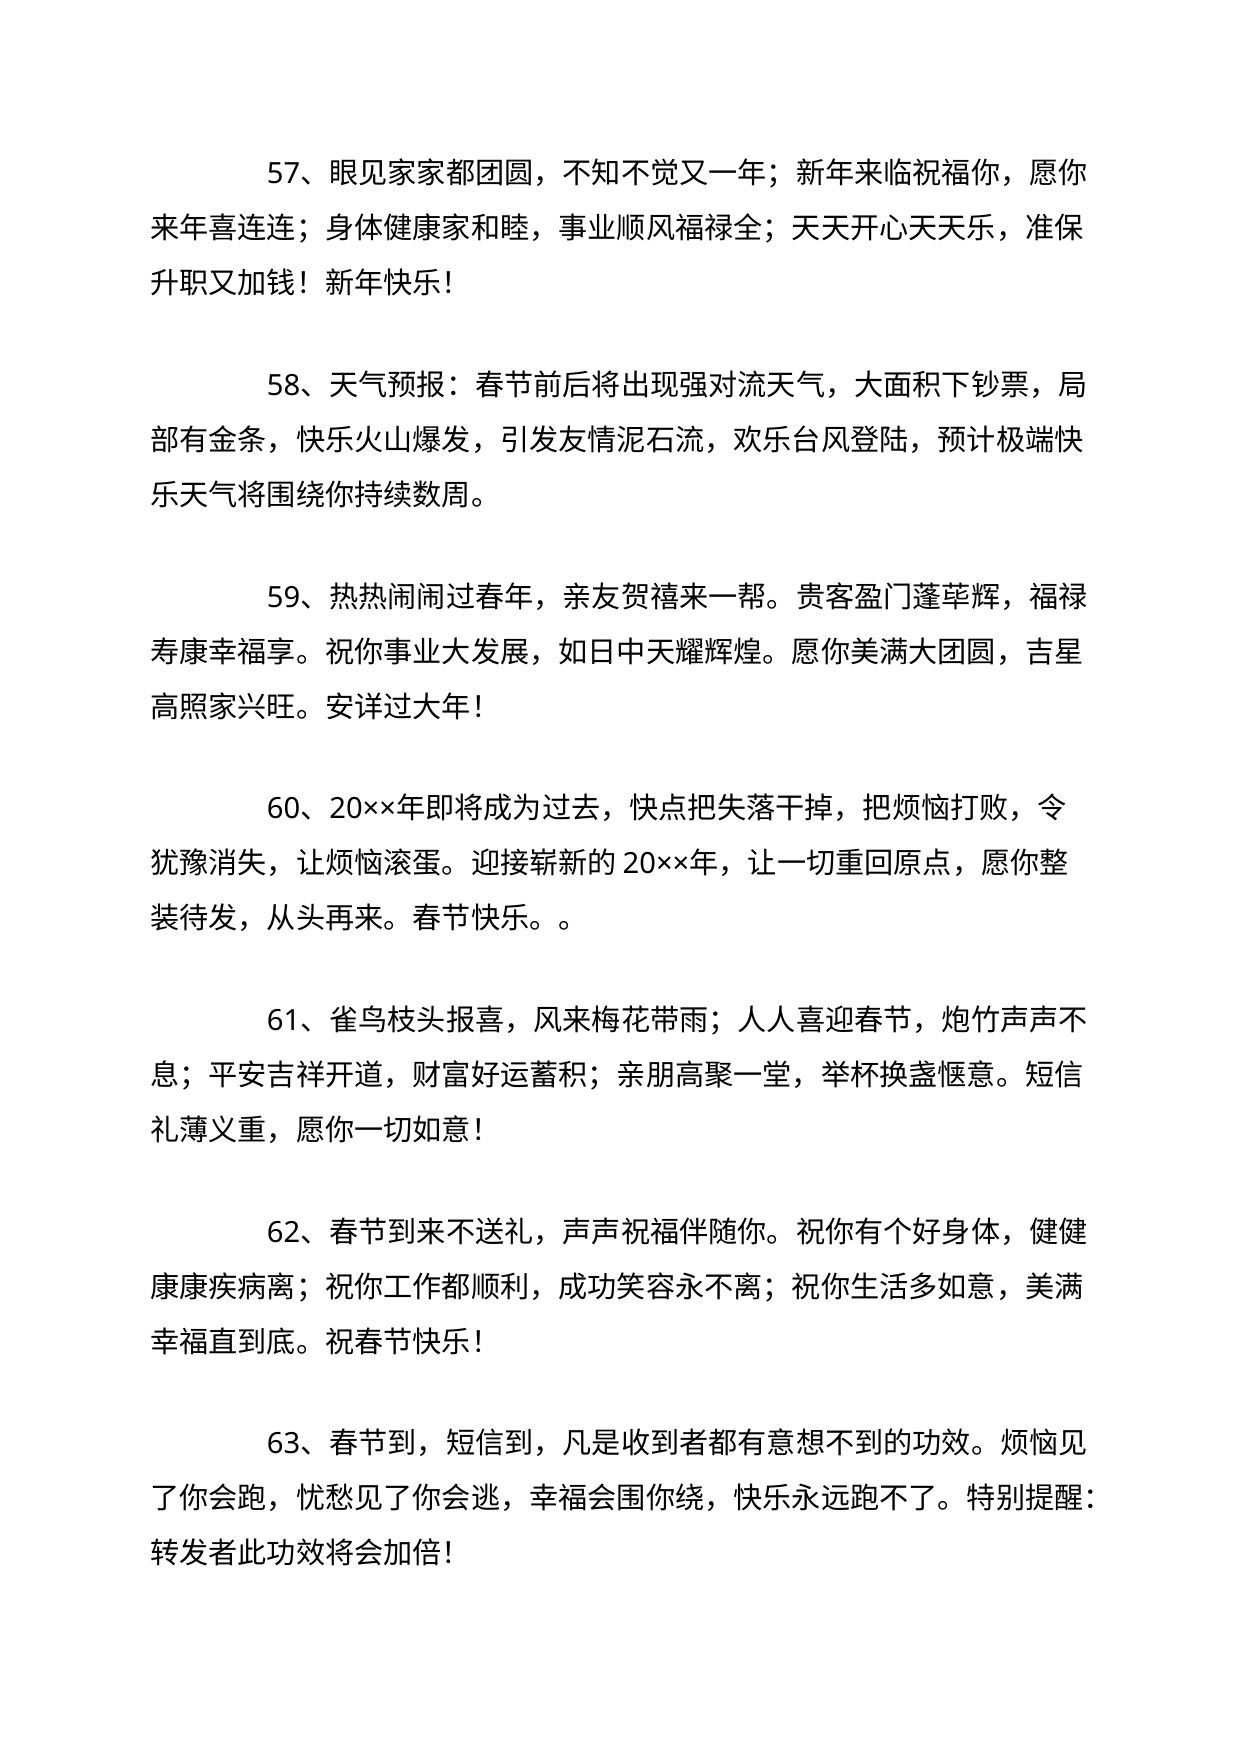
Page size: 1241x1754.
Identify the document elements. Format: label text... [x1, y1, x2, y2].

text 60、20××年即将成为过去，快点把失落干掉，把烦恼打败，令犹豫消失，让烦恼滚蛋。迎接崭新的20××年，让一切重回原点，愿你整装待发，从头再来。春节快乐。。 [150, 785, 1090, 937]
text 61、雀鸟枝头报喜，风来梅花带雨；人人喜迎春节，炮竹声声不息；平安吉祥开道，财富好运蓄积；亲朋高聚一堂，举杯换盏惬意。短信礼薄义重，愿你一切如意！ [150, 997, 1090, 1149]
text 57、眼见家家都团圆，不知不觉又一年；新年来临祝福你，愿你来年喜连连；身体健康家和睦，事业顺风福禄全；天天开心天天乐，准保升职又加钱！新年快乐！ [150, 150, 1090, 302]
text 63、春节到，短信到，凡是收到者都有意想不到的功效。烦恼见了你会跑，忧愁见了你会逃，幸福会围你绕，快乐永远跑不了。特别提醒：转发者此功效将会加倍！ [150, 1420, 1090, 1572]
text 58、天气预报：春节前后将出现强对流天气，大面积下钞票，局部有金条，快乐火山爆发，引发友情泥石流，欢乐台风登陆，预计极端快乐天气将围绕你持续数周。 [150, 362, 1090, 514]
text 62、春节到来不送礼，声声祝福伴随你。祝你有个好身体，健健康康疾病离；祝你工作都顺利，成功笑容永不离；祝你生活多如意，美满幸福直到底。祝春节快乐！ [150, 1208, 1090, 1361]
text 59、热热闹闹过春年，亲友贺禧来一帮。贵客盈门蓬荜辉，福禄寿康幸福享。祝你事业大发展，如日中天耀辉煌。愿你美满大团圆，吉星高照家兴旺。安详过大年！ [150, 573, 1090, 726]
